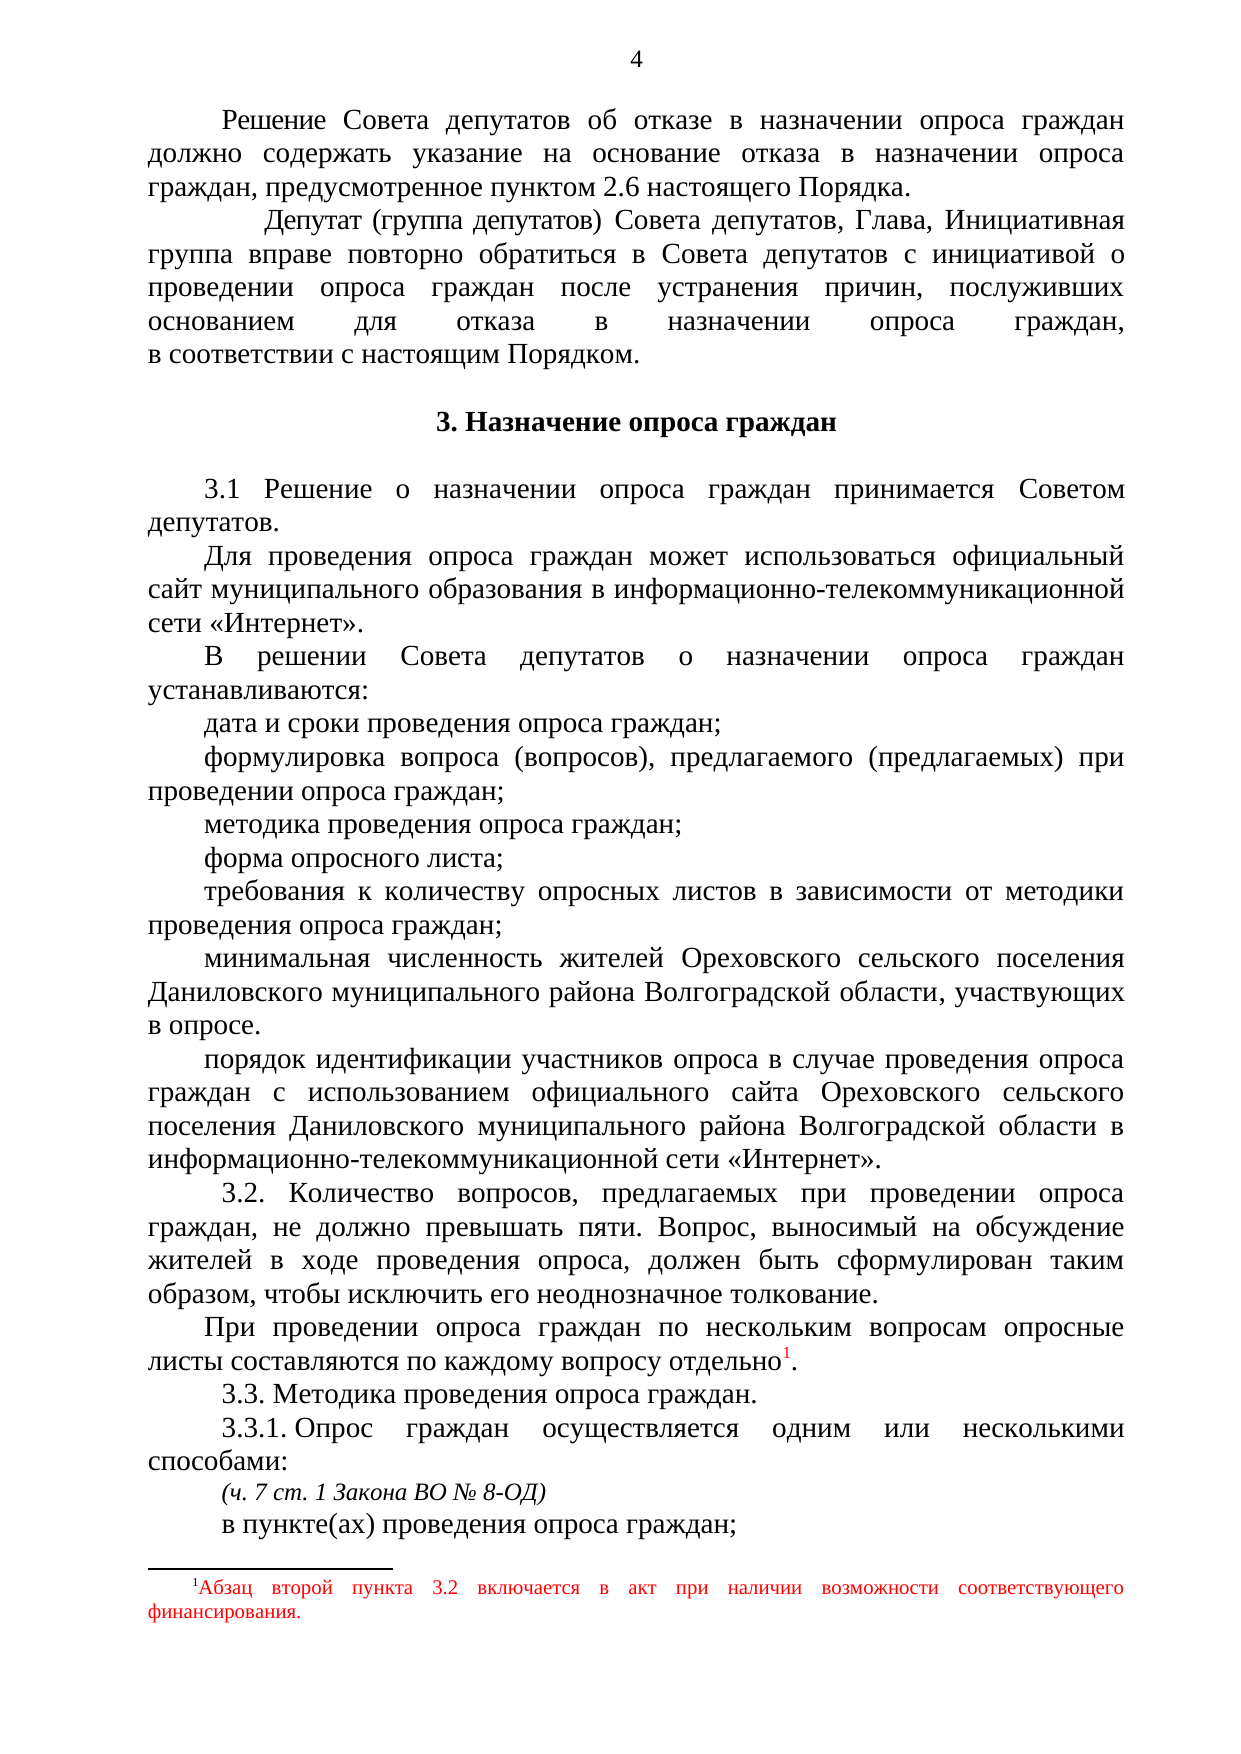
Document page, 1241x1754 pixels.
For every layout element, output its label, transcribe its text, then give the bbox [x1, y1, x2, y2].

text 3.2. Количество вопросов, предлагаемых при проведении опроса граждан, не должно превышать пяти. Вопрос, выносимый на обсуждение жителей в ходе проведения опроса, должен быть сформулирован таким образом, чтобы исключить его неоднозначное толкование. [148, 1175, 1125, 1309]
text Решение Совета депутатов об отказе в назначении опроса граждан должно содержать указание на основание отказа в назначении опроса граждан, предусмотренное пунктом 2.6 настоящего Порядка. [148, 102, 1125, 202]
text 3.3.1. Опрос граждан осуществляется одним или несколькими способами: [148, 1410, 1125, 1477]
text 3.1 Решение о назначении опроса граждан принимается Советом депутатов. [148, 471, 1125, 538]
text (ч. 7 ст. 1 Закона ВО № 8-ОД) [148, 1477, 1125, 1506]
text Для проведения опроса граждан может использоваться официальный сайт муниципального образования в информационно-телекоммуникационной сети «Интернет». [148, 538, 1125, 638]
text минимальная численность жителей Ореховского сельского поселения Даниловского муниципального района Волгоградской области, участвующих в опросе. [148, 940, 1125, 1041]
text в пункте(ах) проведения опроса граждан; [148, 1506, 1125, 1539]
text При проведении опроса граждан по нескольким вопросам опросные листы составляются по каждому вопросу отдельно. [148, 1309, 1125, 1376]
text В решении Совета депутатов о назначении опроса граждан устанавливаются: [148, 638, 1125, 706]
text форма опросного листа; [148, 840, 1125, 873]
text порядок идентификации участников опроса в случае проведения опроса граждан с использованием официального сайта Ореховского сельского поселения Даниловского муниципального района Волгоградской области в информационно-телекоммуникационной сети «Интернет». [148, 1041, 1125, 1175]
text 3.3. Методика проведения опроса граждан. [148, 1376, 1125, 1410]
text формулировка вопроса (вопросов), предлагаемого (предлагаемых) при проведении опроса граждан; [148, 739, 1125, 806]
text Депутат (группа депутатов) Совета депутатов, Глава, Инициативная группа вправе повторно обратиться в Совета депутатов с инициативой о проведении опроса граждан после устранения причин, послуживших основанием для отказа в назначении опроса граждан, в соответствии с настоящим Порядком. [148, 202, 1125, 370]
text 3. Назначение опроса граждан [148, 404, 1125, 437]
text методика проведения опроса граждан; [148, 806, 1125, 840]
text требования к количеству опросных листов в зависимости от методики проведения опроса граждан; [148, 873, 1125, 940]
text дата и сроки проведения опроса граждан; [148, 706, 1125, 739]
